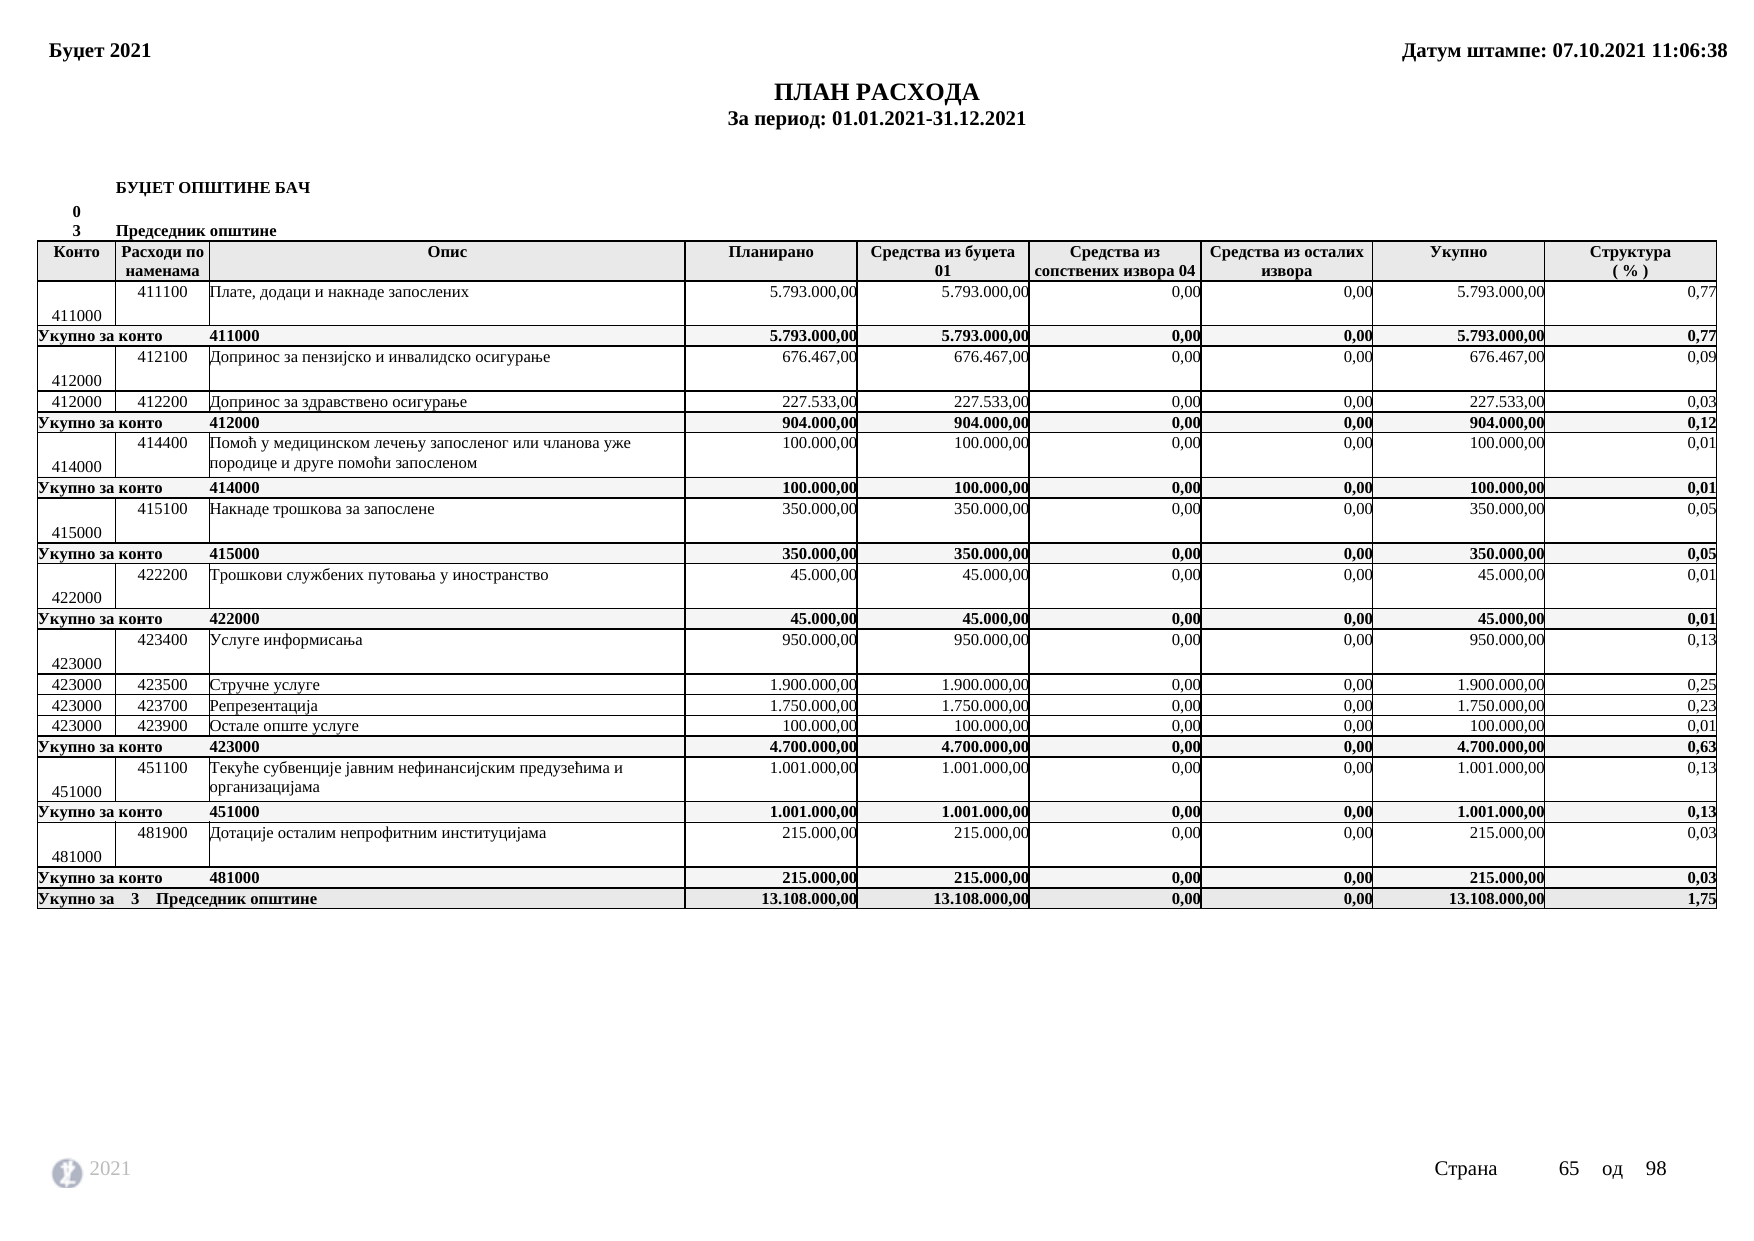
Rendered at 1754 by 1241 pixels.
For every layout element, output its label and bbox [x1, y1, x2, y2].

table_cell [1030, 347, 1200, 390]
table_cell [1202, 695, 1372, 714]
picture [48, 1155, 87, 1188]
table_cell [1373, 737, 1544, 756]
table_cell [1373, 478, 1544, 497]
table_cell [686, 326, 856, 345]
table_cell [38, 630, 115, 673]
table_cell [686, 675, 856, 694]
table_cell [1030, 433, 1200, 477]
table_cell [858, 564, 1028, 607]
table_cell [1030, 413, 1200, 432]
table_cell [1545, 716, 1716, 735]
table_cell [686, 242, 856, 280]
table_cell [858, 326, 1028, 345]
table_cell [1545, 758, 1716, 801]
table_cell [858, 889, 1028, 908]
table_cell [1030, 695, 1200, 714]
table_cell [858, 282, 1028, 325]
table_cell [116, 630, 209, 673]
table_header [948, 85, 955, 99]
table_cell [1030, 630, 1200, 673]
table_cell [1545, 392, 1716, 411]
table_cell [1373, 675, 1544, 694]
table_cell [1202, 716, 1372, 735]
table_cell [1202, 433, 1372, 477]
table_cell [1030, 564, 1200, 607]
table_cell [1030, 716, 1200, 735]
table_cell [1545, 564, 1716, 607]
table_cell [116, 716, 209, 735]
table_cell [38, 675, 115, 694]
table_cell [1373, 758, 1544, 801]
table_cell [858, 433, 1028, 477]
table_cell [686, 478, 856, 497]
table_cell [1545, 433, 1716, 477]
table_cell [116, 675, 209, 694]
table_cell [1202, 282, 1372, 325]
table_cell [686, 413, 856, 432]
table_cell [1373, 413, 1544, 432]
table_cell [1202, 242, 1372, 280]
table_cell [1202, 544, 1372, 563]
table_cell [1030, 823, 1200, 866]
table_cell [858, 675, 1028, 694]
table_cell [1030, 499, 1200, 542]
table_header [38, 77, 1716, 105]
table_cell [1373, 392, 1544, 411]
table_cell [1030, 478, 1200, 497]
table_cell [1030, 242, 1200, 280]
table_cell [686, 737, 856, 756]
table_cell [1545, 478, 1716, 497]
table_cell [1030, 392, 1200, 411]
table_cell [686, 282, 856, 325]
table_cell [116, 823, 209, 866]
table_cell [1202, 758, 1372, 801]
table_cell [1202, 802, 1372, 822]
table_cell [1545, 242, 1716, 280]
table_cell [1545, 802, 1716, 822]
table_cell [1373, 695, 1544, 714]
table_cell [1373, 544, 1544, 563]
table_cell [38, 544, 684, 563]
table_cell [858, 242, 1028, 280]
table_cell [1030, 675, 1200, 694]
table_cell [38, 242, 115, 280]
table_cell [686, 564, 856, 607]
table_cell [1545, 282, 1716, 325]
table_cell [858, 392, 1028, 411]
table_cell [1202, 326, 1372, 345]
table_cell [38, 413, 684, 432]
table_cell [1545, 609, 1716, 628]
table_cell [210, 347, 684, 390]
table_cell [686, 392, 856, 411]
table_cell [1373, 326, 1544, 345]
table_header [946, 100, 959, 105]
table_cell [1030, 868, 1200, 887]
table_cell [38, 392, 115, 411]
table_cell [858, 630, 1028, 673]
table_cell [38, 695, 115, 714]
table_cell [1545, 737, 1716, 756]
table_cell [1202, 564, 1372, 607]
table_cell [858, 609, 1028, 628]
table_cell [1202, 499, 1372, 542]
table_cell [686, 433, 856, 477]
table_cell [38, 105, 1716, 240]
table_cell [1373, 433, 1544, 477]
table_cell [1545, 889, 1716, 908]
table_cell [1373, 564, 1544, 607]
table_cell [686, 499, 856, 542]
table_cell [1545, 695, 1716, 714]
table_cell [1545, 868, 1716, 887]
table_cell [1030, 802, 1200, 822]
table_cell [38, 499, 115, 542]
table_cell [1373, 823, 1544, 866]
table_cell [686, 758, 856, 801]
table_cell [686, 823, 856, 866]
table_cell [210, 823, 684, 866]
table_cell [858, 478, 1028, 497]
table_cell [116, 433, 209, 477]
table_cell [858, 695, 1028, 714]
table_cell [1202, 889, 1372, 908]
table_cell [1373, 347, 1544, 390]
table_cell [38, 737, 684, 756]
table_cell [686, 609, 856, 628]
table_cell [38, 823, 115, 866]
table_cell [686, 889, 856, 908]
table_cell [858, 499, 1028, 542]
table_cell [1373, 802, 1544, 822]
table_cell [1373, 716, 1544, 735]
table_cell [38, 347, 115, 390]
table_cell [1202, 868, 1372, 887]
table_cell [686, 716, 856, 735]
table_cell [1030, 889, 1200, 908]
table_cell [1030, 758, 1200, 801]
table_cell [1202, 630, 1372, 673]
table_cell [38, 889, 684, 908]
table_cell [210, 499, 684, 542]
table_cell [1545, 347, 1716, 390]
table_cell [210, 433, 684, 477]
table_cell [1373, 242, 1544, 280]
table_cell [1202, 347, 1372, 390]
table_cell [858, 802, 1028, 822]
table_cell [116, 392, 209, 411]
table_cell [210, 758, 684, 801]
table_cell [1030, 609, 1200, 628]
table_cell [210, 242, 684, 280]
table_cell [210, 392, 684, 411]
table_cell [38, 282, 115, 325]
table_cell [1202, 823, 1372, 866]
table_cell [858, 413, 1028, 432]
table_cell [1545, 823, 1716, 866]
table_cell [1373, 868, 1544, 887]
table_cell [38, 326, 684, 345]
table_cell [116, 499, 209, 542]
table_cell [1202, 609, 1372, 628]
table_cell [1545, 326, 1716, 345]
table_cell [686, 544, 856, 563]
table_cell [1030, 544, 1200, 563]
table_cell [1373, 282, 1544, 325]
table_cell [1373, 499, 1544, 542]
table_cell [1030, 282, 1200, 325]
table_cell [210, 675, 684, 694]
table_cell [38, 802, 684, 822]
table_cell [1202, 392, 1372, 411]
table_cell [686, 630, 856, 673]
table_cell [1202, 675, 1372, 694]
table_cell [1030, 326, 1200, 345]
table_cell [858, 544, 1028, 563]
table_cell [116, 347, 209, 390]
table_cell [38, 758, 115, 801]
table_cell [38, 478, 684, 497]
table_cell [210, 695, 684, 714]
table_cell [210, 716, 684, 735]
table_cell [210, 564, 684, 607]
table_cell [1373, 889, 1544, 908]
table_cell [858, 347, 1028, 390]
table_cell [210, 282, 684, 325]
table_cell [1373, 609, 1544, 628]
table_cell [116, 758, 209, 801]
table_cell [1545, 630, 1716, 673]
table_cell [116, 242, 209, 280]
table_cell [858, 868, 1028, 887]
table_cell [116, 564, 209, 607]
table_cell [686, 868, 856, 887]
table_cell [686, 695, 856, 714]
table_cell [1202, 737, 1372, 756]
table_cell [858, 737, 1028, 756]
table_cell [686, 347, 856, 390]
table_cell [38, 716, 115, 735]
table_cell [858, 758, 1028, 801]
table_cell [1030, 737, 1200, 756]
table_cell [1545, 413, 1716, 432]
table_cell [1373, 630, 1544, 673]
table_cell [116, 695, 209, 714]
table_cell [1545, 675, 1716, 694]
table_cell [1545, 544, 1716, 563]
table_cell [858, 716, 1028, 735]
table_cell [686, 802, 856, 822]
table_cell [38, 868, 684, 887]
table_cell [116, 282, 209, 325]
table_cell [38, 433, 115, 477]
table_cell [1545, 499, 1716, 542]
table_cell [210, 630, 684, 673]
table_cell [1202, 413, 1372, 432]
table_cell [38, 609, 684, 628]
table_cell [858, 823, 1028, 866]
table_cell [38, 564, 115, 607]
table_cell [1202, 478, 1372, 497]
